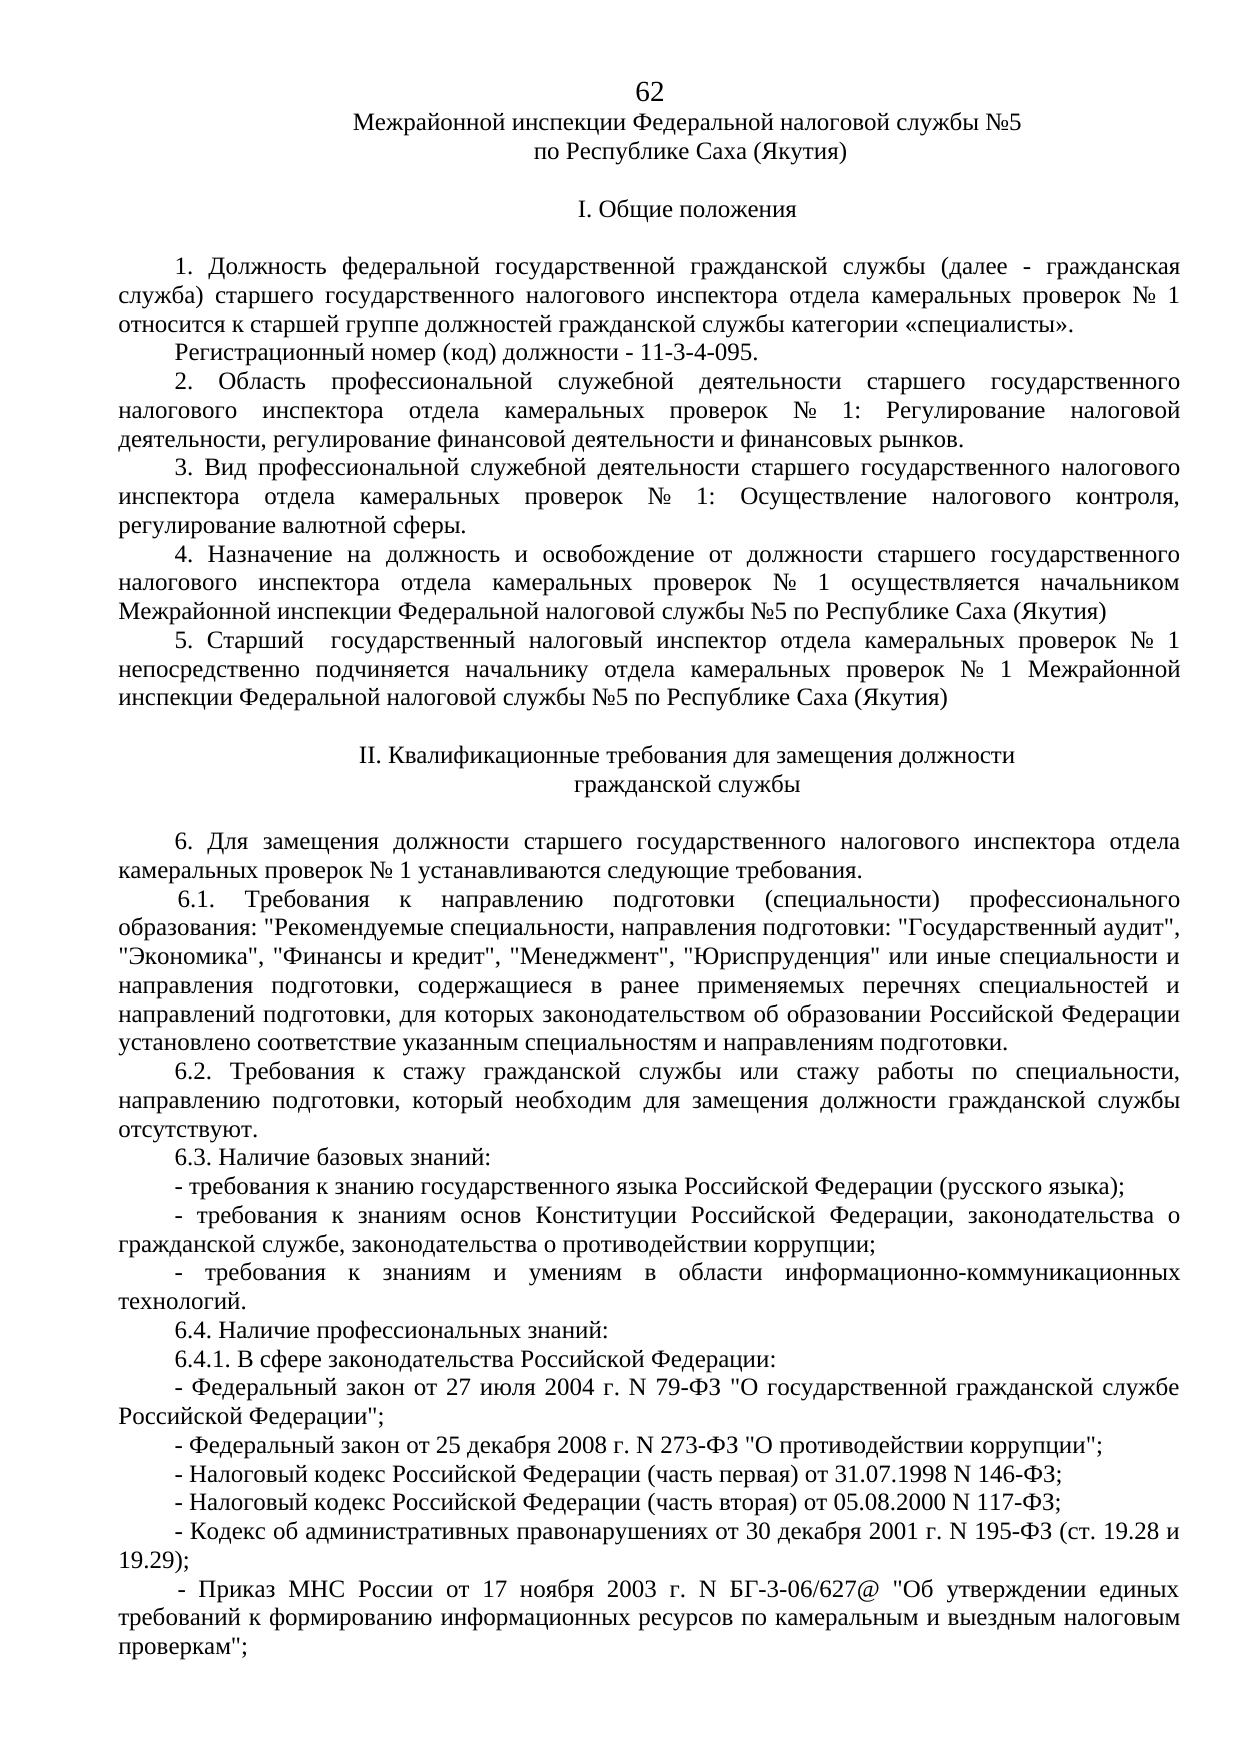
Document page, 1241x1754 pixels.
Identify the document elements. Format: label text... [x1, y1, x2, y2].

text по Республике Саха (Якутия) [118, 136, 1181, 165]
text I. Общие положения [118, 194, 1181, 222]
text 6.3. Наличие базовых знаний: [118, 1142, 1181, 1171]
text 5. Старший государственный налоговый инспектор отдела камеральных проверок № 1 непосредственно подчиняется начальнику отдела камеральных проверок № 1 Межрайонной инспекции Федеральной налоговой службы №5 по Республике Саха (Якутия) [118, 625, 1181, 711]
text - Федеральный закон от 25 декабря 2008 г. N 273-ФЗ "О противодействии коррупции"; [118, 1430, 1181, 1459]
text Межрайонной инспекции Федеральной налоговой службы №5 [118, 107, 1181, 136]
text 1. Должность федеральной государственной гражданской службы (далее - гражданская служба) старшего государственного налогового инспектора отдела камеральных проверок № 1 относится к старшей группе должностей гражданской службы категории «специалисты». [118, 251, 1181, 337]
text 4. Назначение на должность и освобождение от должности старшего государственного налогового инспектора отдела камеральных проверок № 1 осуществляется начальником Межрайонной инспекции Федеральной налоговой службы №5 по Республике Саха (Якутия) [118, 539, 1181, 625]
text гражданской службы [118, 769, 1181, 797]
text - Налоговый кодекс Российской Федерации (часть вторая) от 05.08.2000 N 117-ФЗ; [118, 1487, 1181, 1516]
text 3. Вид профессиональной служебной деятельности старшего государственного налогового инспектора отдела камеральных проверок № 1: Осуществление налогового контроля, регулирование валютной сферы. [118, 452, 1181, 539]
text - Кодекс об административных правонарушениях от 30 декабря 2001 г. N 195-ФЗ (ст. 19.28 и 19.29); [118, 1516, 1181, 1574]
text - требования к знаниям и умениям в области информационно-коммуникационных технологий. [118, 1257, 1181, 1315]
text Регистрационный номер (код) должности - 11-3-4-095. [118, 337, 1181, 366]
text 6.4.1. В сфере законодательства Российской Федерации: [118, 1344, 1181, 1372]
text II. Квалификационные требования для замещения должности [118, 740, 1181, 769]
text - Федеральный закон от 27 июля 2004 г. N 79-ФЗ "О государственной гражданской службе Российской Федерации"; [118, 1372, 1181, 1430]
text - Налоговый кодекс Российской Федерации (часть первая) от 31.07.1998 N 146-ФЗ; [118, 1459, 1181, 1487]
text - требования к знанию государственного языка Российской Федерации (русского языка); [118, 1171, 1181, 1200]
text - требования к знаниям основ Конституции Российской Федерации, законодательства о гражданской службе, законодательства о противодействии коррупции; [118, 1200, 1181, 1257]
text 6.4. Наличие профессиональных знаний: [118, 1315, 1181, 1344]
text 6.1. Требования к направлению подготовки (специальности) профессионального образования: "Рекомендуемые специальности, направления подготовки: "Государственный аудит", "Экономика", "Финансы и кредит", "Менеджмент", "Юриспруденция" или иные специальности и направления подготовки, содержащиеся в ранее применяемых перечнях специальностей и направлений подготовки, для которых законодательством об образовании Российской Федерации установлено соответствие указанным специальностям и направлениям подготовки. [118, 884, 1181, 1056]
text 2. Область профессиональной служебной деятельности старшего государственного налогового инспектора отдела камеральных проверок № 1: Регулирование налоговой деятельности, регулирование финансовой деятельности и финансовых рынков. [118, 366, 1181, 452]
text 6.2. Требования к стажу гражданской службы или стажу работы по специальности, направлению подготовки, который необходим для замещения должности гражданской службы отсутствуют. [118, 1056, 1181, 1142]
text 6. Для замещения должности старшего государственного налогового инспектора отдела камеральных проверок № 1 устанавливаются следующие требования. [118, 826, 1181, 884]
text - Приказ МНС России от 17 ноября 2003 г. N БГ-3-06/627@ "Об утверждении единых требований к формированию информационных ресурсов по камеральным и выездным налоговым проверкам"; [118, 1574, 1181, 1660]
